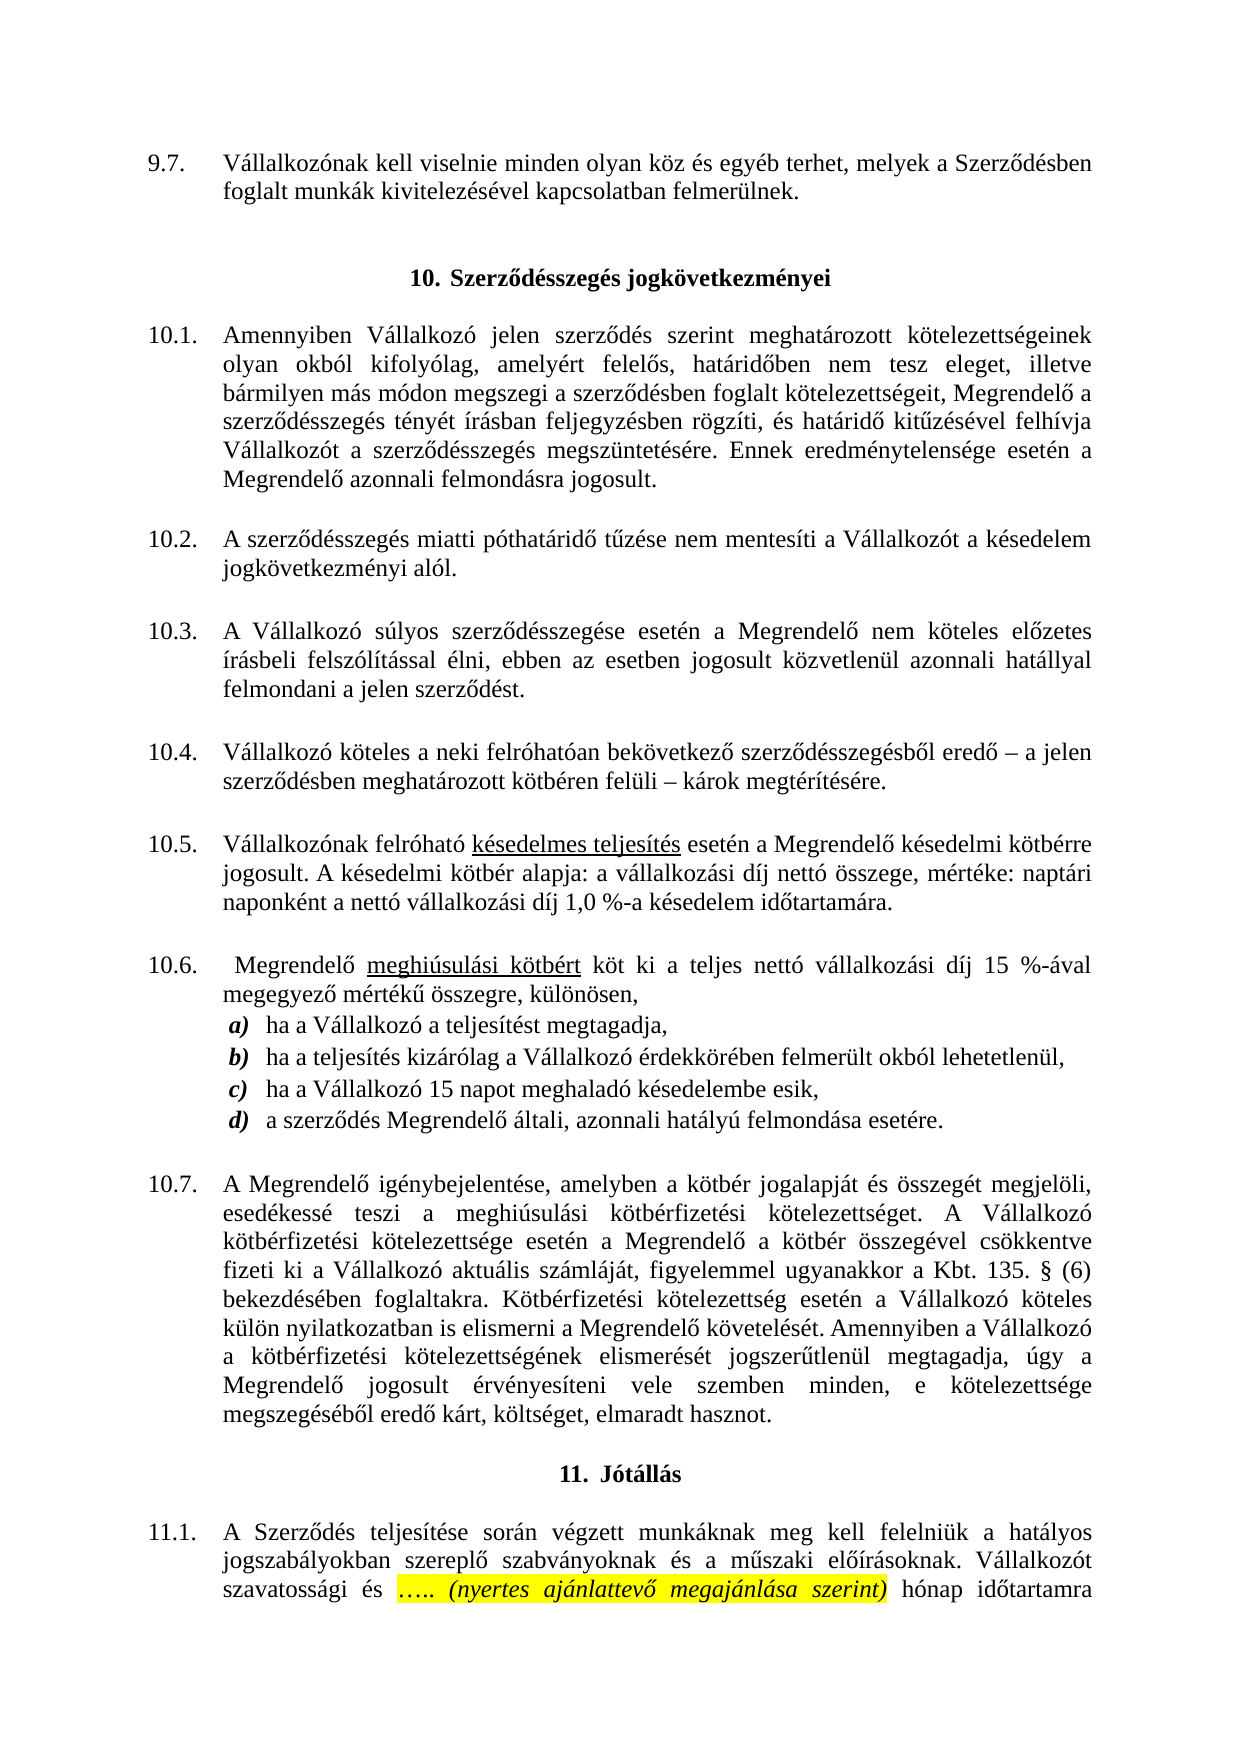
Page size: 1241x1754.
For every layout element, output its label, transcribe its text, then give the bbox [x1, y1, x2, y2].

list a szerződés Megrendelő általi, azonnali hatályú felmondása esetére. [228, 1106, 1093, 1134]
list Vállalkozónak kell viselnie minden olyan köz és egyéb terhet, melyek a Szerződésben foglalt munkák kivitelezésével kapcsolatban felmerülnek. [148, 148, 1093, 205]
list ha a Vállalkozó a teljesítést megtagadja, [228, 1011, 1093, 1039]
list Megrendelő meghiúsulási kötbért köt ki a teljes nettó vállalkozási díj 15 %-ával megegyező mértékű összegre, különösen, [148, 950, 1093, 1008]
list A szerződésszegés miatti póthatáridő tűzése nem mentesíti a Vállalkozót a késedelem jogkövetkezményi alól. [148, 524, 1093, 582]
list Vállalkozónak felróható késedelmes teljesítés esetén a Megrendelő késedelmi kötbérre jogosult. A késedelmi kötbér alapja: a vállalkozási díj nettó összege, mértéke: naptári naponként a nettó vállalkozási díj 1,0 %-a késedelem időtartamára. [148, 829, 1093, 916]
list ha a Vállalkozó 15 napot meghaladó késedelembe esik, [228, 1074, 1093, 1103]
list Szerződésszegés jogkövetkezményei [148, 263, 1093, 291]
list Amennyiben Vállalkozó jelen szerződés szerint meghatározott kötelezettségeinek olyan okból kifolyólag, amelyért felelős, határidőben nem tesz eleget, illetve bármilyen más módon megszegi a szerződésben foglalt kötelezettségeit, Megrendelő a szerződésszegés tényét írásban feljegyzésben rögzíti, és határidő kitűzésével felhívja Vállalkozót a szerződésszegés megszüntetésére. Ennek eredménytelensége esetén a Megrendelő azonnali felmondásra jogosult. [148, 320, 1093, 493]
list A Megrendelő igénybejelentése, amelyben a kötbér jogalapját és összegét megjelöli, esedékessé teszi a meghiúsulási kötbérfizetési kötelezettséget. A Vállalkozó kötbérfizetési kötelezettsége esetén a Megrendelő a kötbér összegével csökkentve fizeti ki a Vállalkozó aktuális számláját, figyelemmel ugyanakkor a Kbt. 135. § (6) bekezdésében foglaltakra. Kötbérfizetési kötelezettség esetén a Vállalkozó köteles külön nyilatkozatban is elismerni a Megrendelő követelését. Amennyiben a Vállalkozó a kötbérfizetési kötelezettségének elismerését jogszerűtlenül megtagadja, úgy a Megrendelő jogosult érvényesíteni vele szemben minden, e kötelezettsége megszegéséből eredő kárt, költséget, elmaradt hasznot. [148, 1169, 1093, 1428]
list Vállalkozó köteles a neki felróhatóan bekövetkező szerződésszegésből eredő – a jelen szerződésben meghatározott kötbéren felüli – károk megtérítésére. [148, 737, 1093, 795]
list ha a teljesítés kizárólag a Vállalkozó érdekkörében felmerült okból lehetetlenül, [228, 1042, 1093, 1071]
list A Vállalkozó súlyos szerződésszegése esetén a Megrendelő nem köteles előzetes írásbeli felszólítással élni, ebben az esetben jogosult közvetlenül azonnali hatállyal felmondani a jelen szerződést. [148, 616, 1093, 703]
list Jótállás [148, 1459, 1093, 1488]
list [148, 1517, 1093, 1603]
